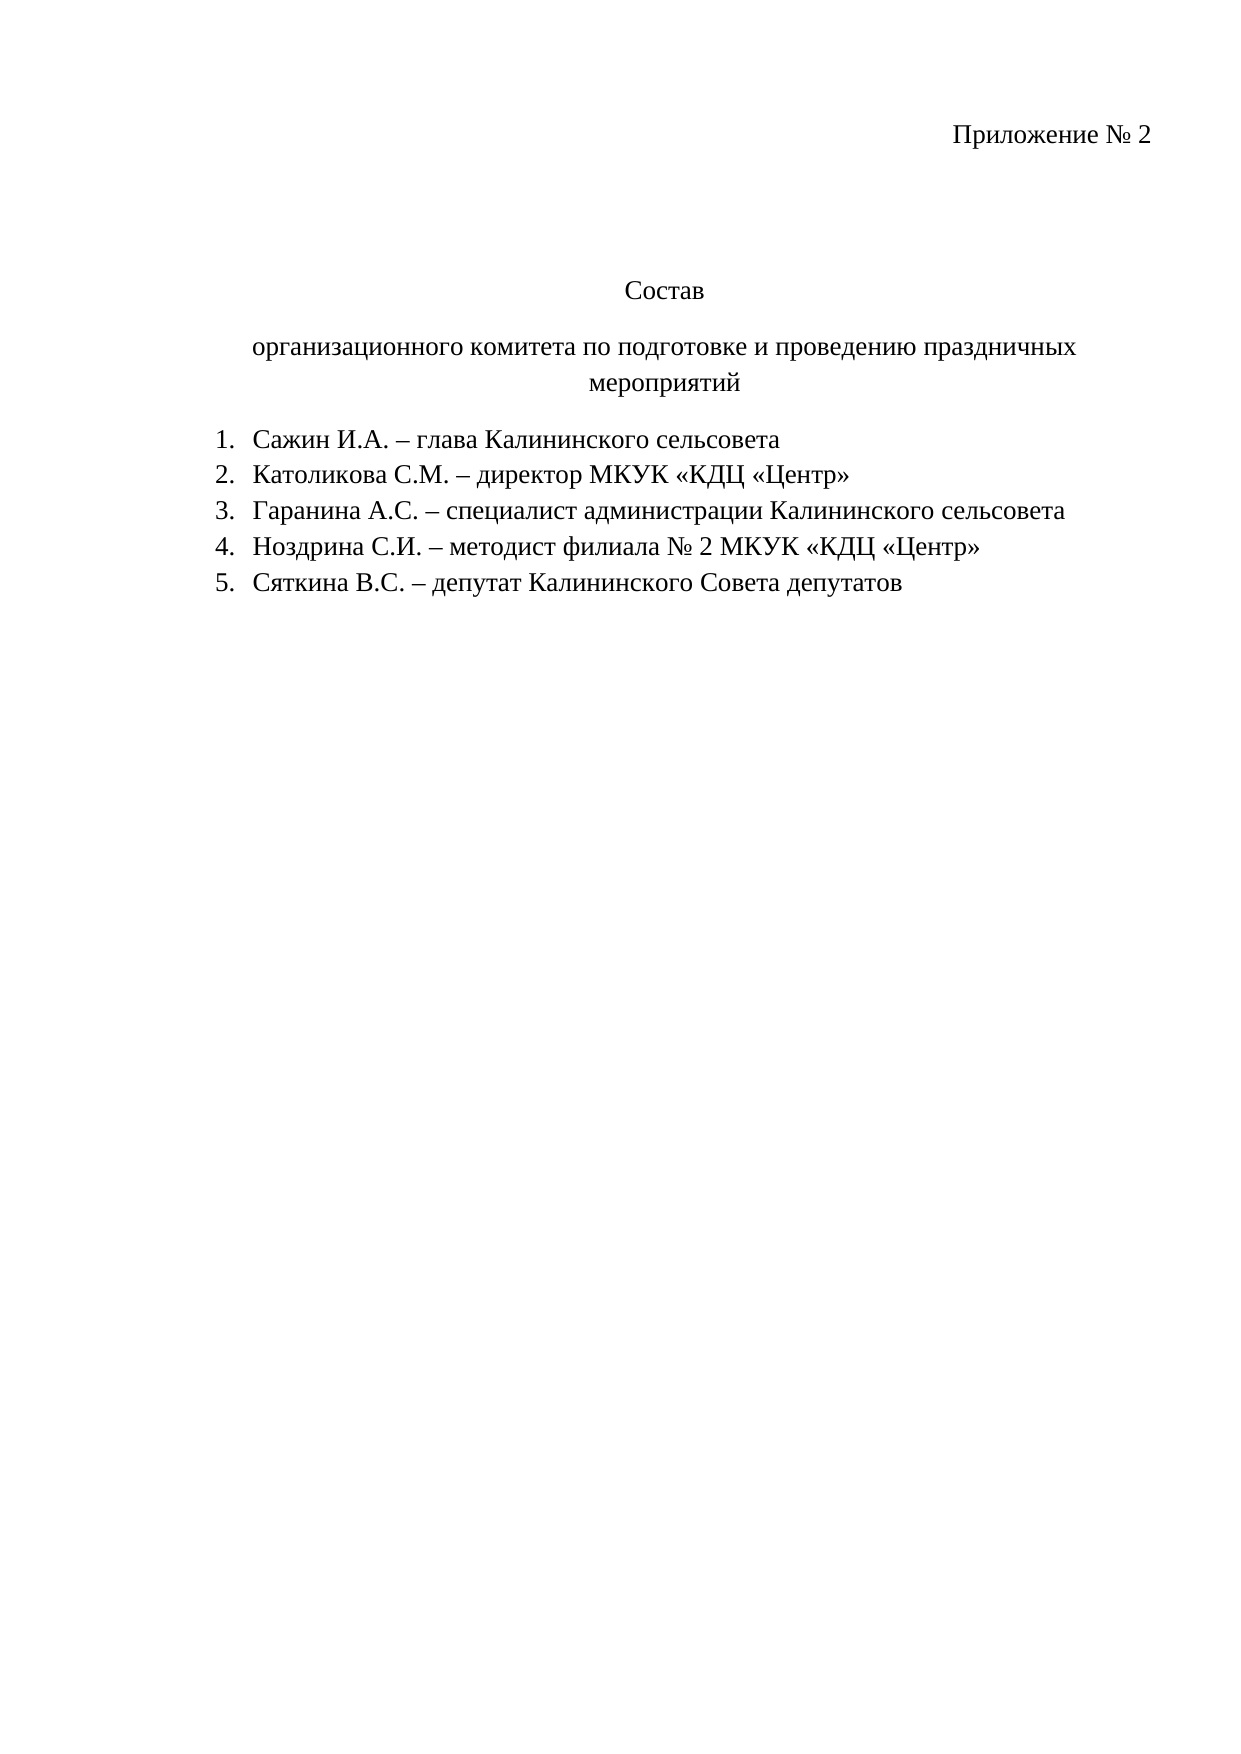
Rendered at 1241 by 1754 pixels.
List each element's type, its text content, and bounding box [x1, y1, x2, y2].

list Ноздрина С.И. – методист филиала № 2 МКУК «КДЦ «Центр» [215, 530, 1152, 561]
list Гаранина А.С. – специалист администрации Калининского сельсовета [215, 494, 1152, 525]
list Сяткина В.С. – депутат Калининского Совета депутатов [215, 566, 1152, 597]
list Сажин И.А. – глава Калининского сельсовета [215, 423, 1152, 454]
text организационного комитета по подготовке и проведению праздничных мероприятий [177, 330, 1152, 397]
list Католикова С.М. – директор МКУК «КДЦ «Центр» [215, 458, 1152, 489]
text Состав [177, 274, 1152, 305]
text Приложение № 2 [177, 118, 1152, 149]
